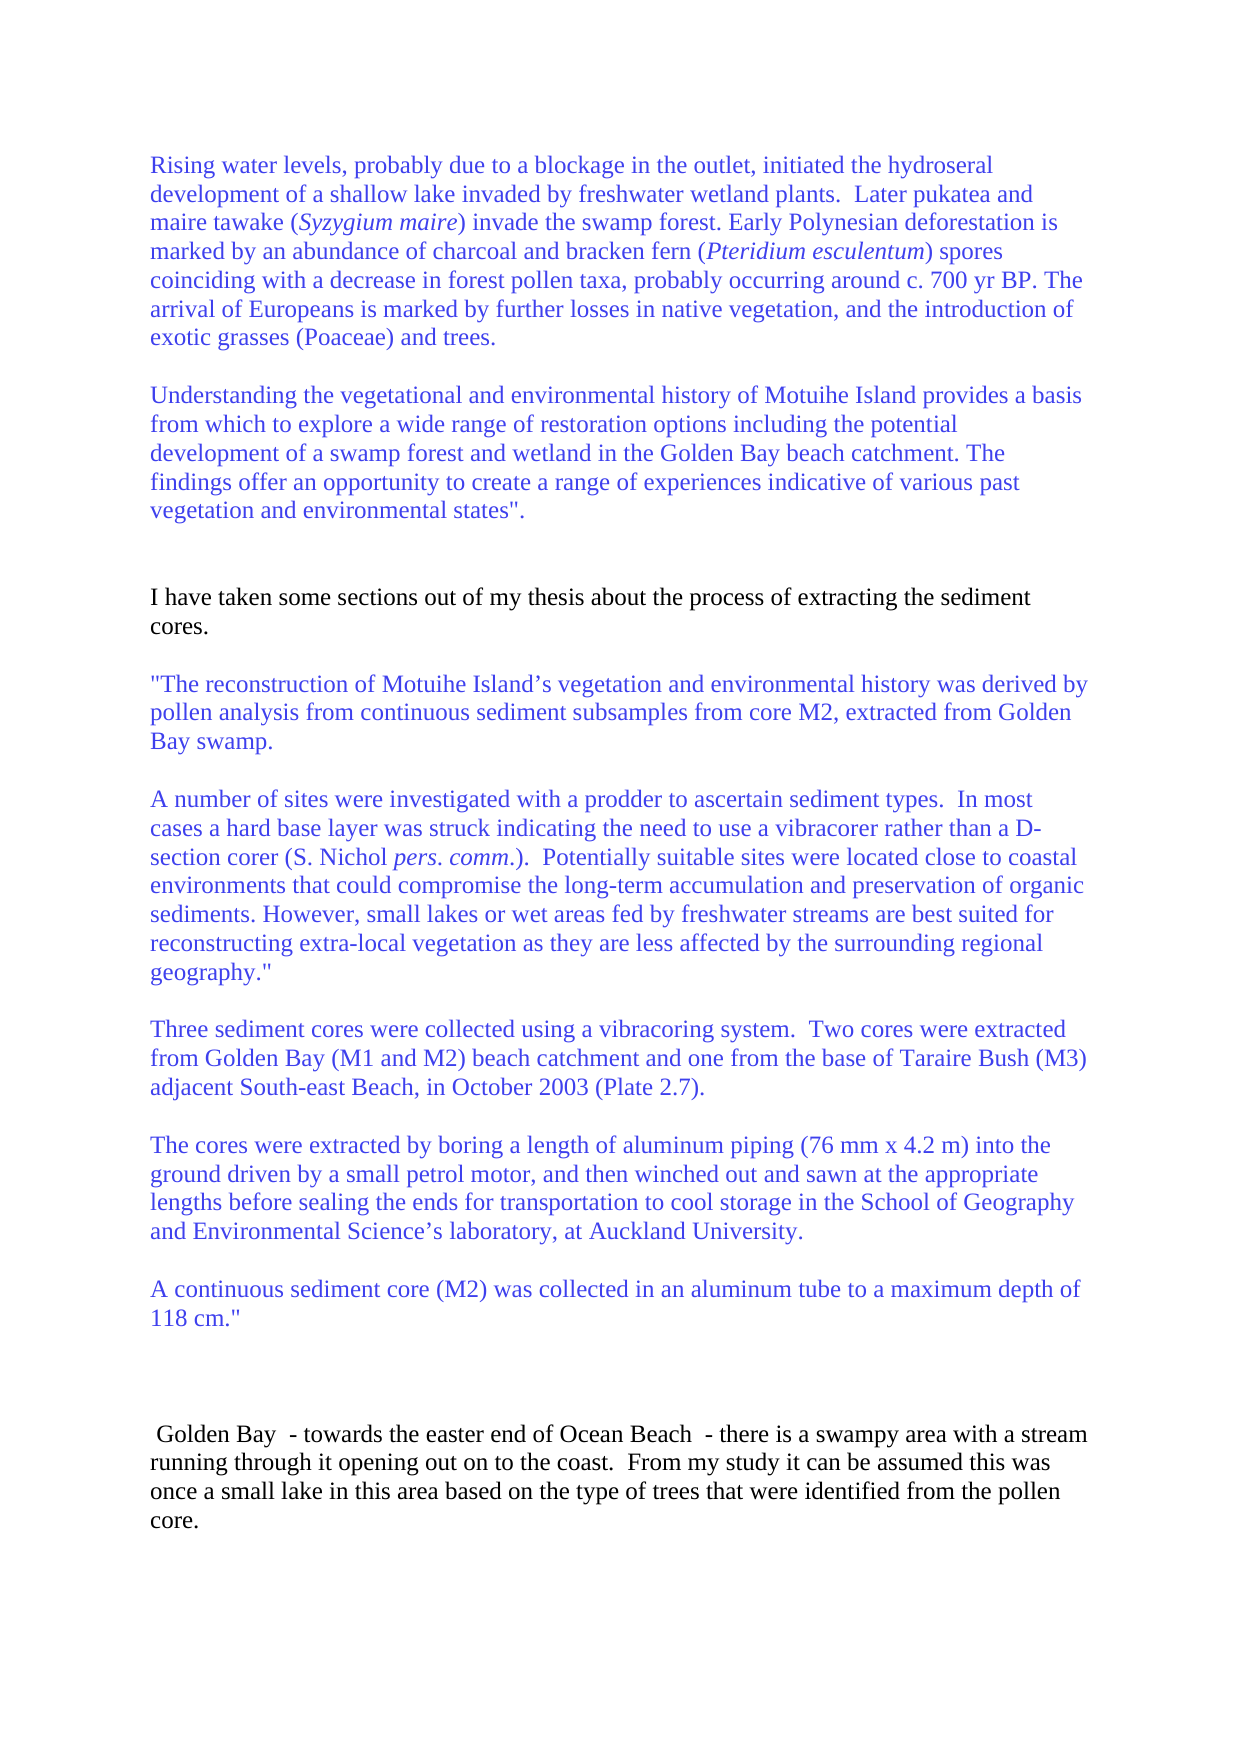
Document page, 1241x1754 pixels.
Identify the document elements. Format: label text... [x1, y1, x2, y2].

text Golden Bay - towards the easter end of Ocean Beach - there is a swampy area with a stream running through it opening out on to the coast. From my study it can be assumed this was once a small lake in this area based on the type of trees that were identified from the pollen core. [150, 1419, 1090, 1534]
text Understanding the vegetational and environmental history of Motuihe Island provides a basis from which to explore a wide range of restoration options including the potential development of a swamp forest and wetland in the Golden Bay beach catchment. The findings offer an opportunity to create a range of experiences indicative of various past vegetation and environmental states". [150, 380, 1090, 524]
text I have taken some sections out of my thesis about the process of extracting the sediment cores. [150, 582, 1090, 639]
text A continuous sediment core (M2) was collected in an aluminum tube to a maximum depth of 118 cm." [150, 1274, 1090, 1332]
text Rising water levels, probably due to a blockage in the outlet, initiated the hydroseral development of a shallow lake invaded by freshwater wetland plants. Later pukatea and maire tawake (Syzygium maire) invade the swamp forest. Early Polynesian deforestation is marked by an abundance of charcoal and bracken fern (Pteridium esculentum) spores coinciding with a decrease in forest pollen taxa, probably occurring around c. 700 yr BP. The arrival of Europeans is marked by further losses in native vegetation, and the introduction of exotic grasses (Poaceae) and trees. [150, 150, 1090, 351]
text A number of sites were investigated with a prodder to ascertain sediment types. In most cases a hard base layer was struck indicating the need to use a vibracorer rather than a D-section corer (S. Nichol pers. comm.). Potentially suitable sites were located close to coastal environments that could compromise the long-term accumulation and preservation of organic sediments. However, small lakes or wet areas fed by freshwater streams are best suited for reconstructing extra-local vegetation as they are less affected by the surrounding regional geography." [150, 784, 1090, 985]
text "The reconstruction of Motuihe Island’s vegetation and environmental history was derived by pollen analysis from continuous sediment subsamples from core M2, extracted from Golden Bay swamp. [150, 669, 1090, 755]
text The cores were extracted by boring a length of aluminum piping (76 mm x 4.2 m) into the ground driven by a small petrol motor, and then winched out and sawn at the appropriate lengths before sealing the ends for transportation to cool storage in the School of Geography and Environmental Science’s laboratory, at Auckland University. [150, 1130, 1090, 1245]
text Three sediment cores were collected using a vibracoring system. Two cores were extracted from Golden Bay (M1 and M2) beach catchment and one from the base of Taraire Bush (M3) adjacent South-east Beach, in October 2003 (Plate 2.7). [150, 1014, 1090, 1101]
